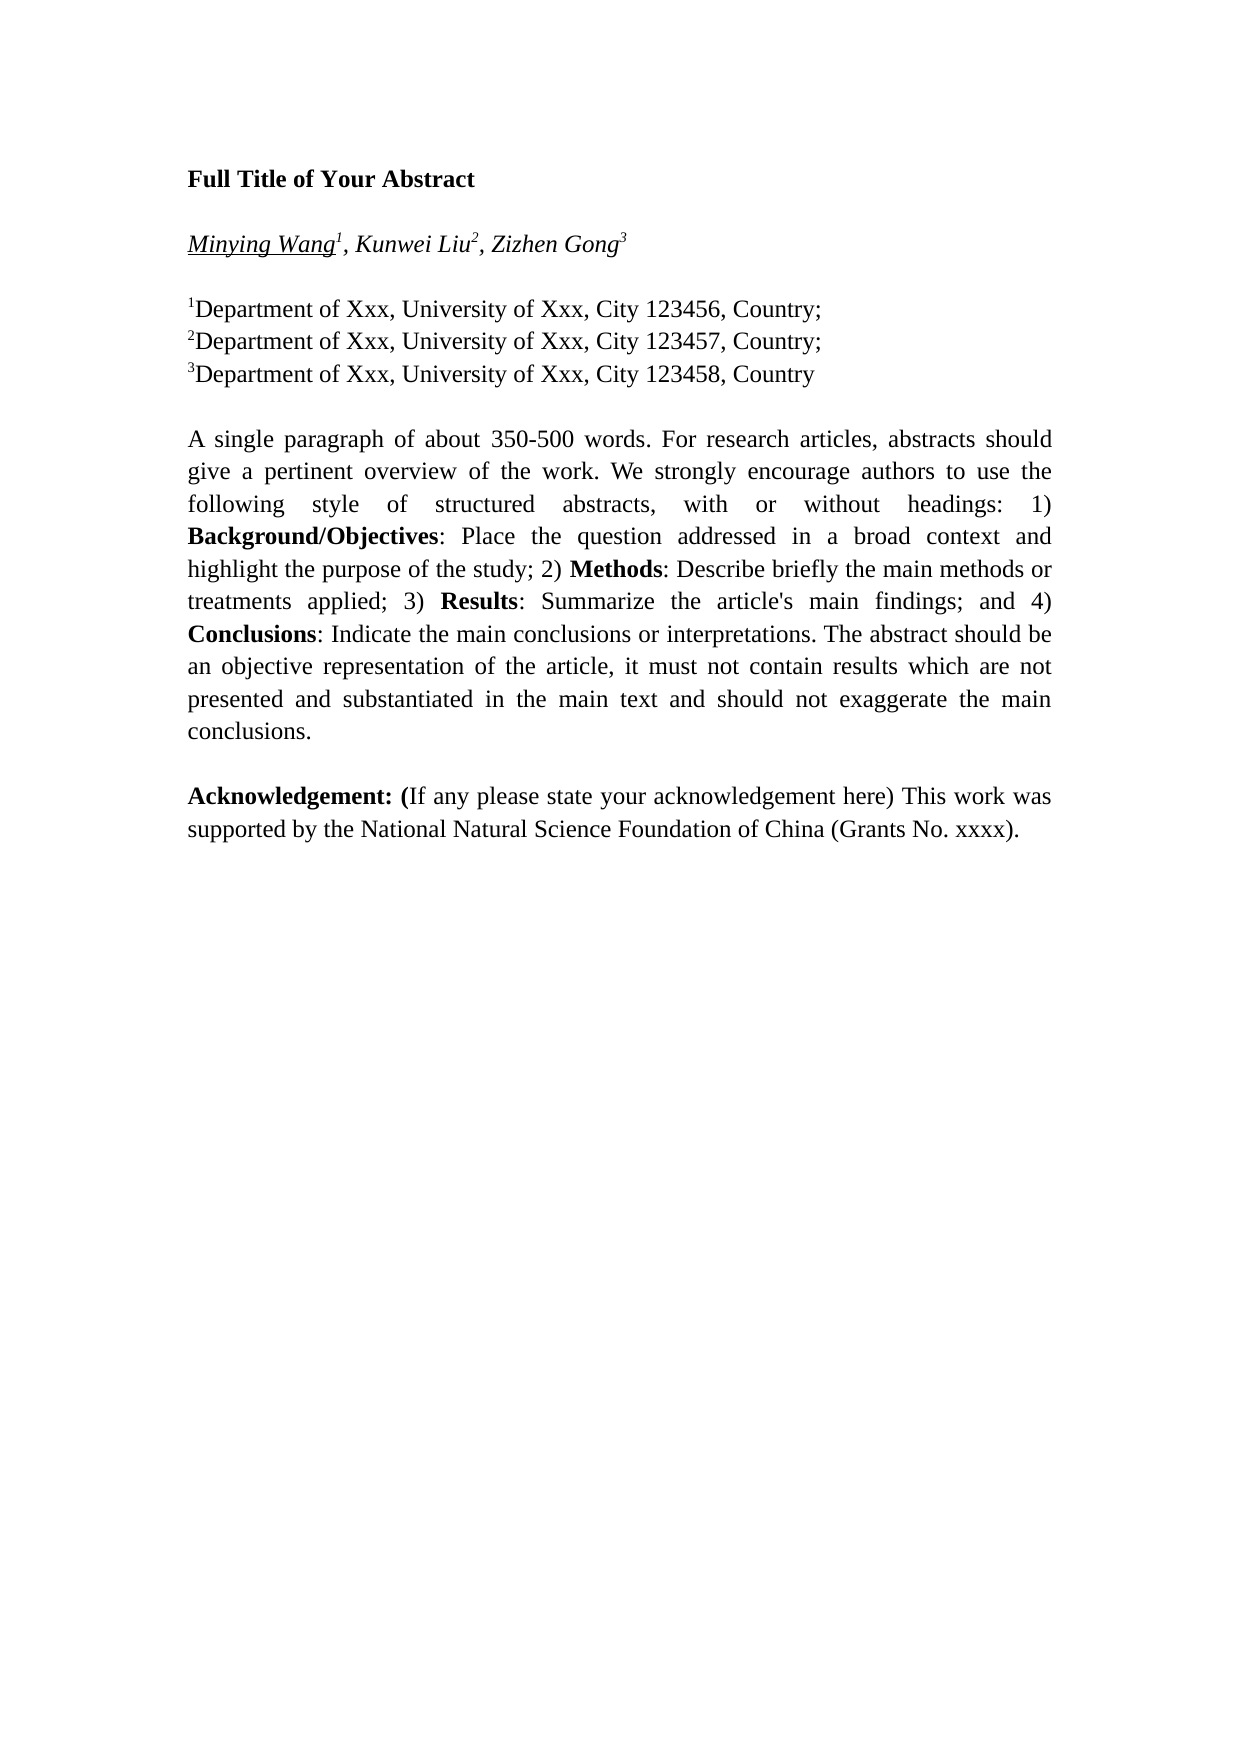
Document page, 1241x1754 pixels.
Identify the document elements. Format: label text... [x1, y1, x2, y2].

text 3Department of Xxx, University of Xxx, City 123458, Country [187, 357, 1053, 389]
text 2Department of Xxx, University of Xxx, City 123457, Country; [187, 324, 1053, 357]
text Full Title of Your Abstract [187, 162, 1053, 194]
text 1Department of Xxx, University of Xxx, City 123456, Country; [187, 292, 1053, 324]
text Minying Wang1, Kunwei Liu2, Zizhen Gong3 [187, 227, 1053, 259]
text Acknowledgement: (If any please state your acknowledgement here) This work was supported by the National Natural Science Foundation of China (Grants No. xxxx). [187, 779, 1053, 844]
text A single paragraph of about 350-500 words. For research articles, abstracts should give a pertinent overview of the work. We strongly encourage authors to use the following style of structured abstracts, with or without headings: 1) Background/Objectives: Place the question addressed in a broad context and highlight the purpose of the study; 2) Methods: Describe briefly the main methods or treatments applied; 3) Results: Summarize the article's main findings; and 4) Conclusions: Indicate the main conclusions or interpretations. The abstract should be an objective representation of the article, it must not contain results which are not presented and substantiated in the main text and should not exaggerate the main conclusions. [187, 422, 1053, 747]
